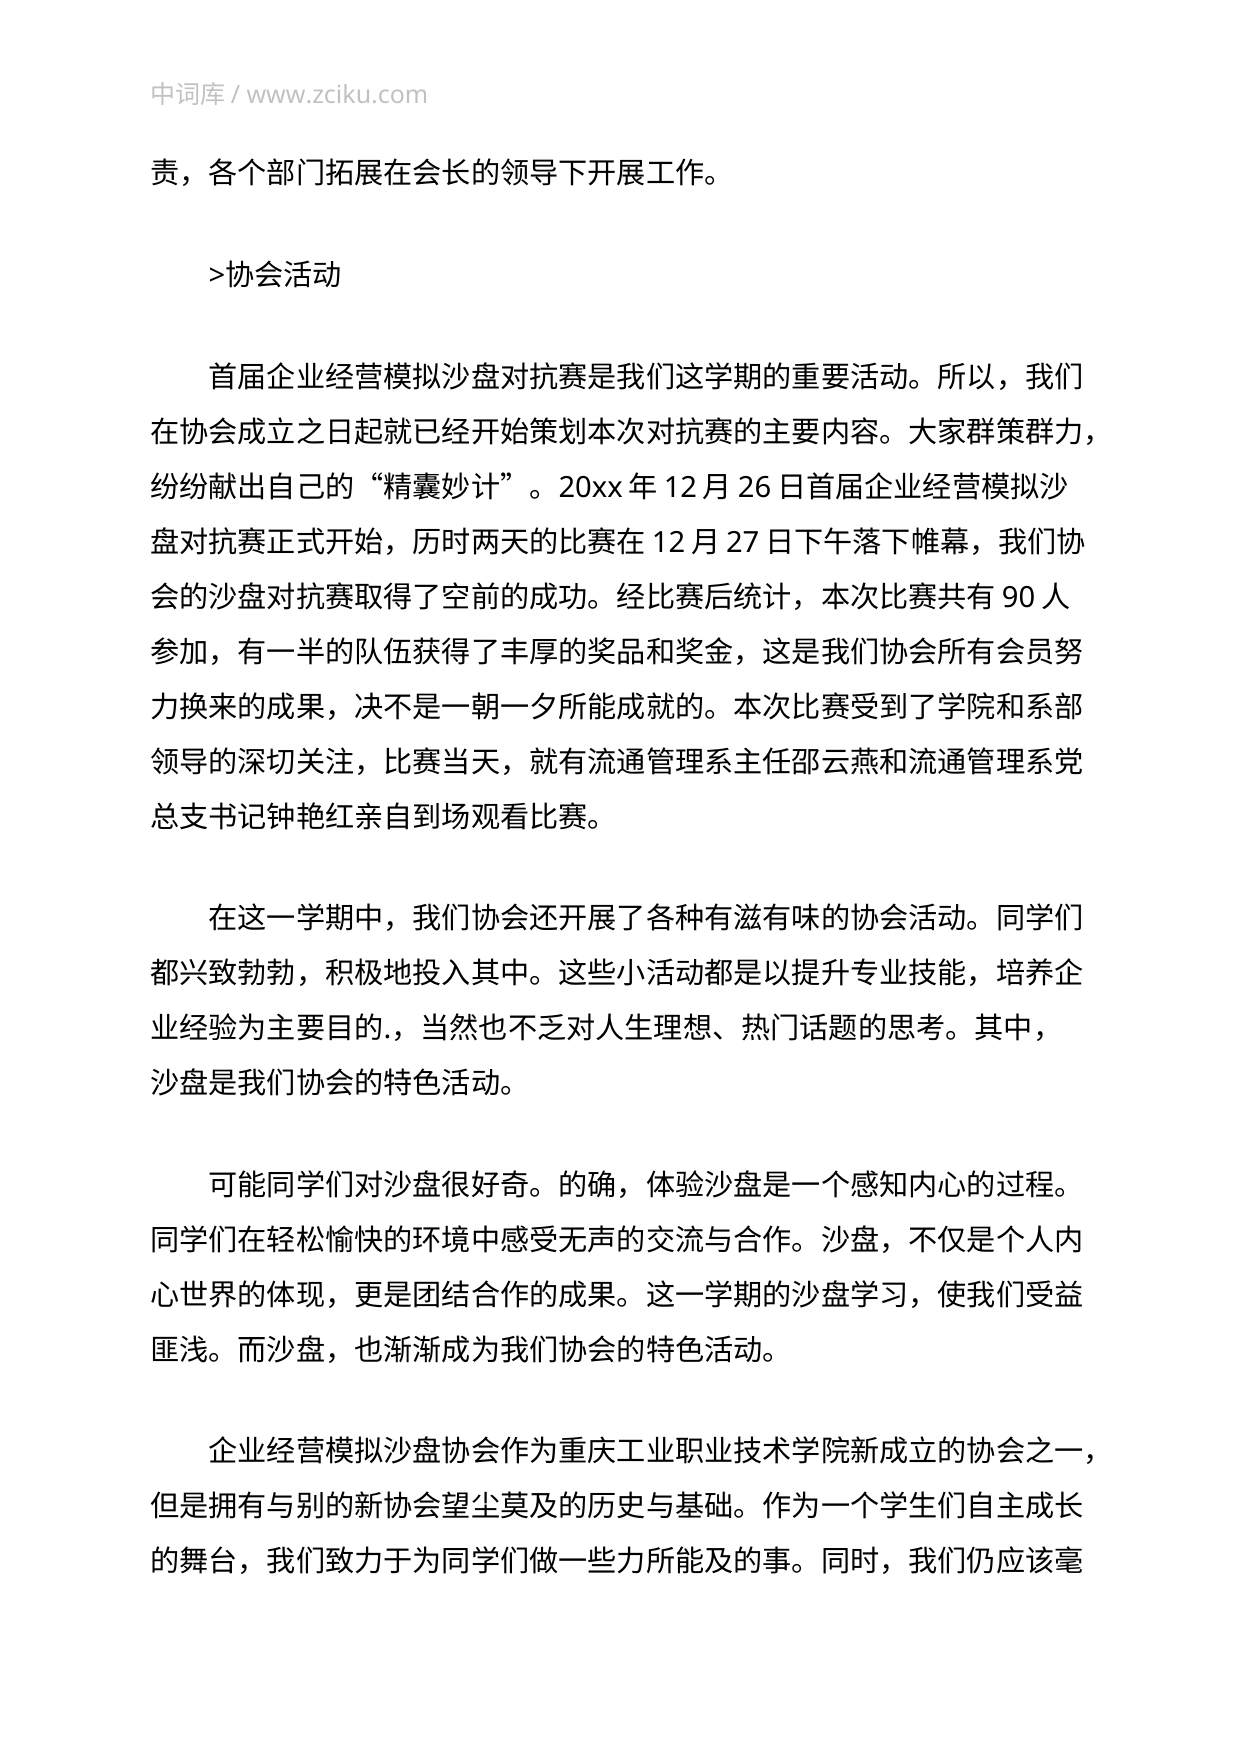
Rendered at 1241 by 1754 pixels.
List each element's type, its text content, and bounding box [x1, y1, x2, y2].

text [150, 1428, 1090, 1580]
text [150, 150, 1090, 192]
text >协会活动 [150, 252, 1090, 294]
text 在这一学期中，我们协会还开展了各种有滋有味的协会活动。同学们都兴致勃勃，积极地投入其中。这些小活动都是以提升专业技能，培养企业经验为主要目的.，当然也不乏对人生理想、热门话题的思考。其中，沙盘是我们协会的特色活动。 [150, 895, 1090, 1102]
text 可能同学们对沙盘很好奇。的确，体验沙盘是一个感知内心的过程。同学们在轻松愉快的环境中感受无声的交流与合作。沙盘，不仅是个人内心世界的体现，更是团结合作的成果。这一学期的沙盘学习，使我们受益匪浅。而沙盘，也渐渐成为我们协会的特色活动。 [150, 1162, 1090, 1368]
text 首届企业经营模拟沙盘对抗赛是我们这学期的重要活动。所以，我们在协会成立之日起就已经开始策划本次对抗赛的主要内容。大家群策群力，纷纷献出自己的“精囊妙计”。20xx年12月26日首届企业经营模拟沙盘对抗赛正式开始，历时两天的比赛在12月27日下午落下帷幕，我们协会的沙盘对抗赛取得了空前的成功。经比赛后统计，本次比赛共有90人参加，有一半的队伍获得了丰厚的奖品和奖金，这是我们协会所有会员努力换来的成果，决不是一朝一夕所能成就的。本次比赛受到了学院和系部领导的深切关注，比赛当天，就有流通管理系主任邵云燕和流通管理系党总支书记钟艳红亲自到场观看比赛。 [150, 354, 1090, 836]
